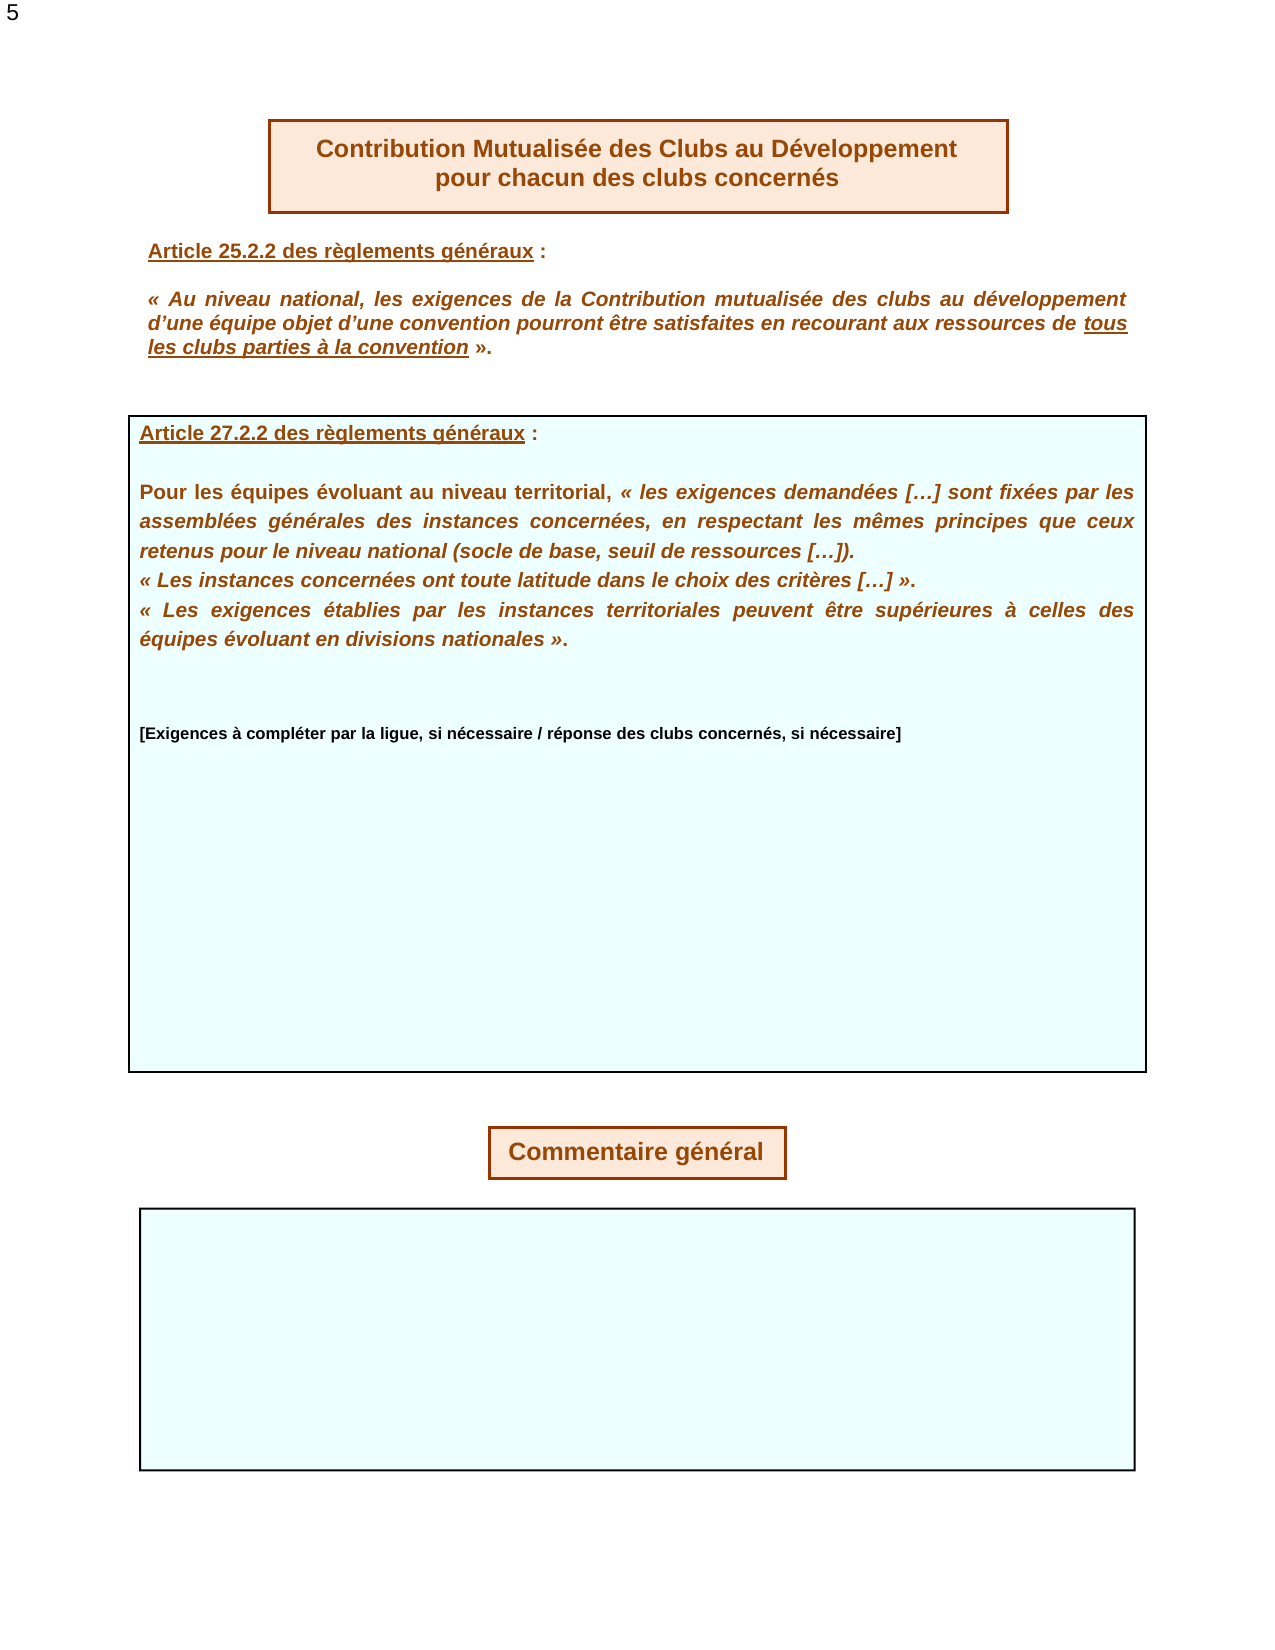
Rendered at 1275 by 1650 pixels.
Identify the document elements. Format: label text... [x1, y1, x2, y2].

subtitle Article 25.2.2 des règlements généraux : [148, 239, 1156, 263]
text « Au niveau national, les exigences de la Contribution mutualisée des clubs au développement d’une équipe objet d’une convention pourront être satisfaites en recourant aux ressources de tous les clubs parties à la convention ». [148, 287, 1127, 359]
